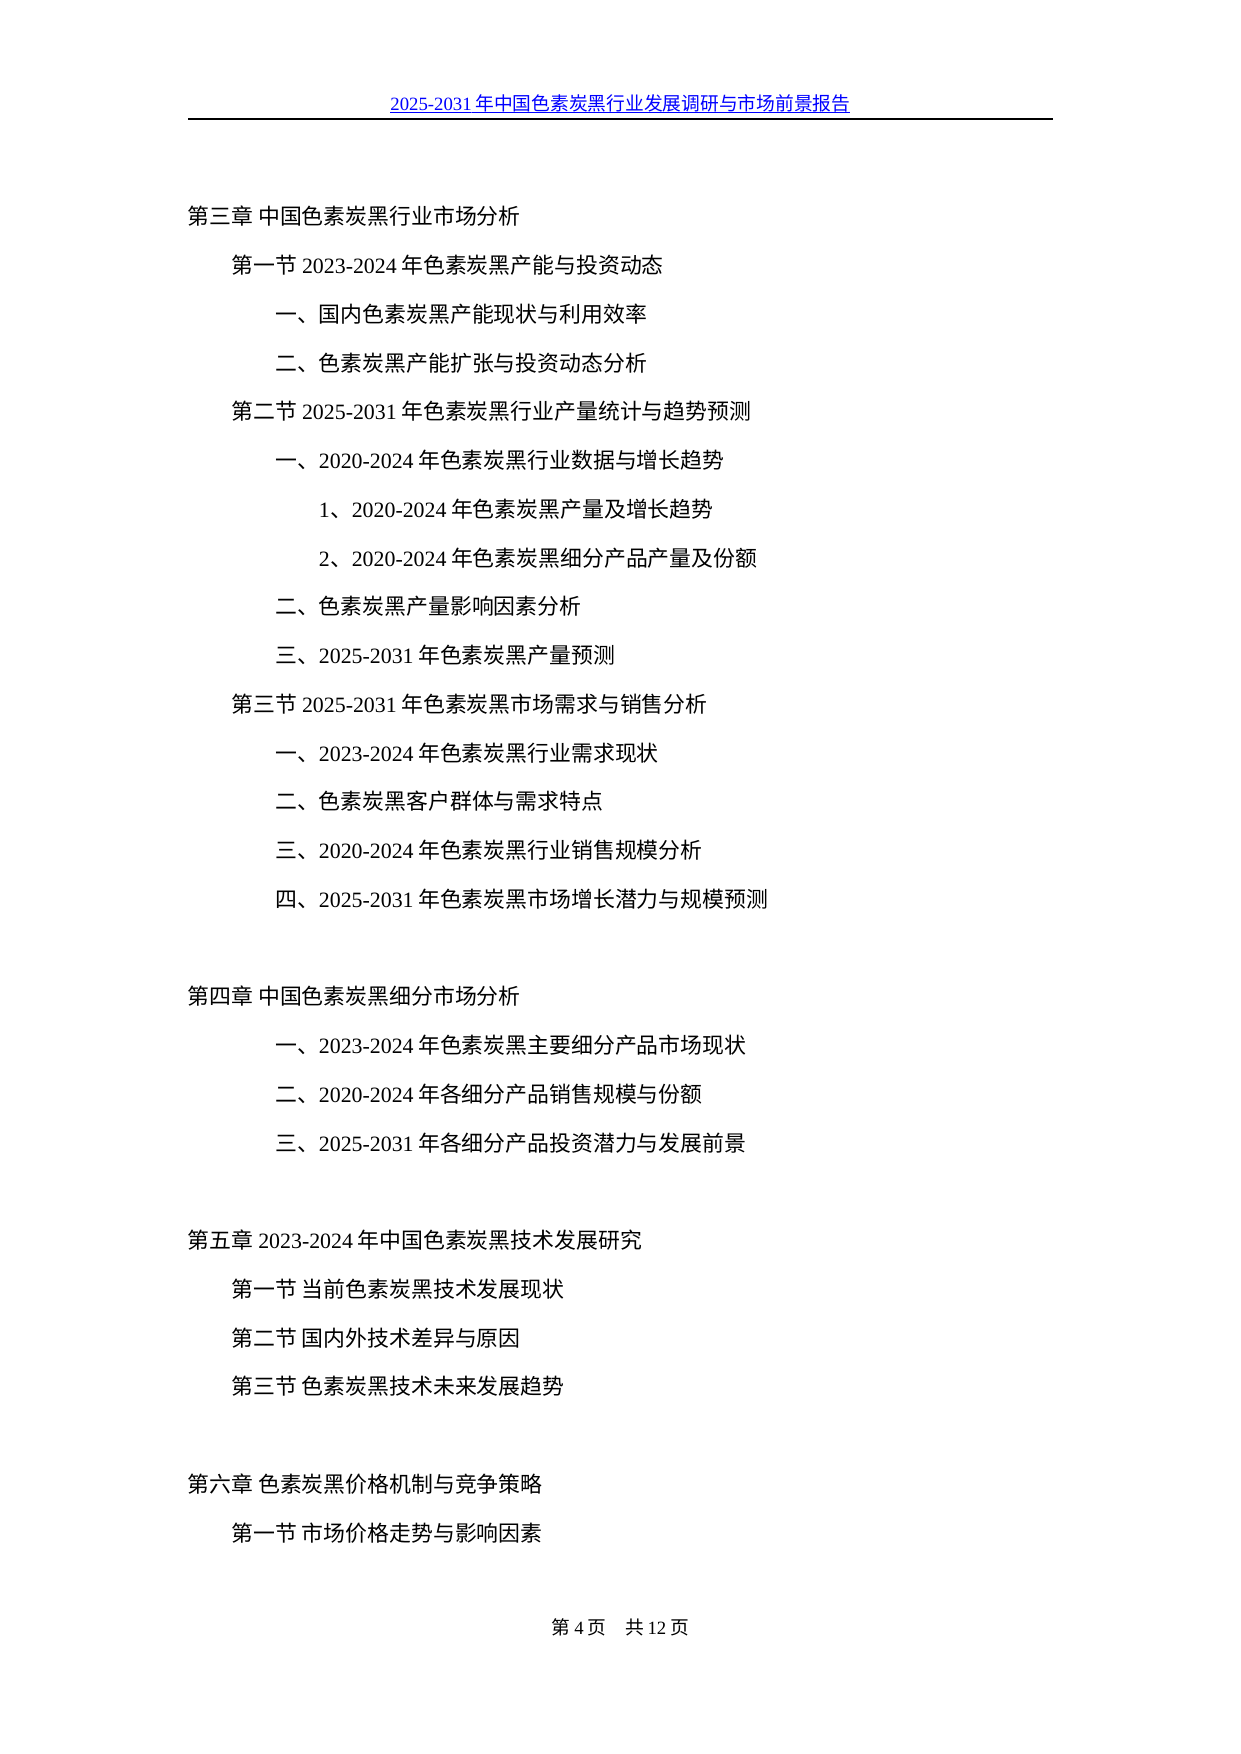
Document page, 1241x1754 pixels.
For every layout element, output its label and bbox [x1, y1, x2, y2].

text [187, 150, 1053, 1548]
